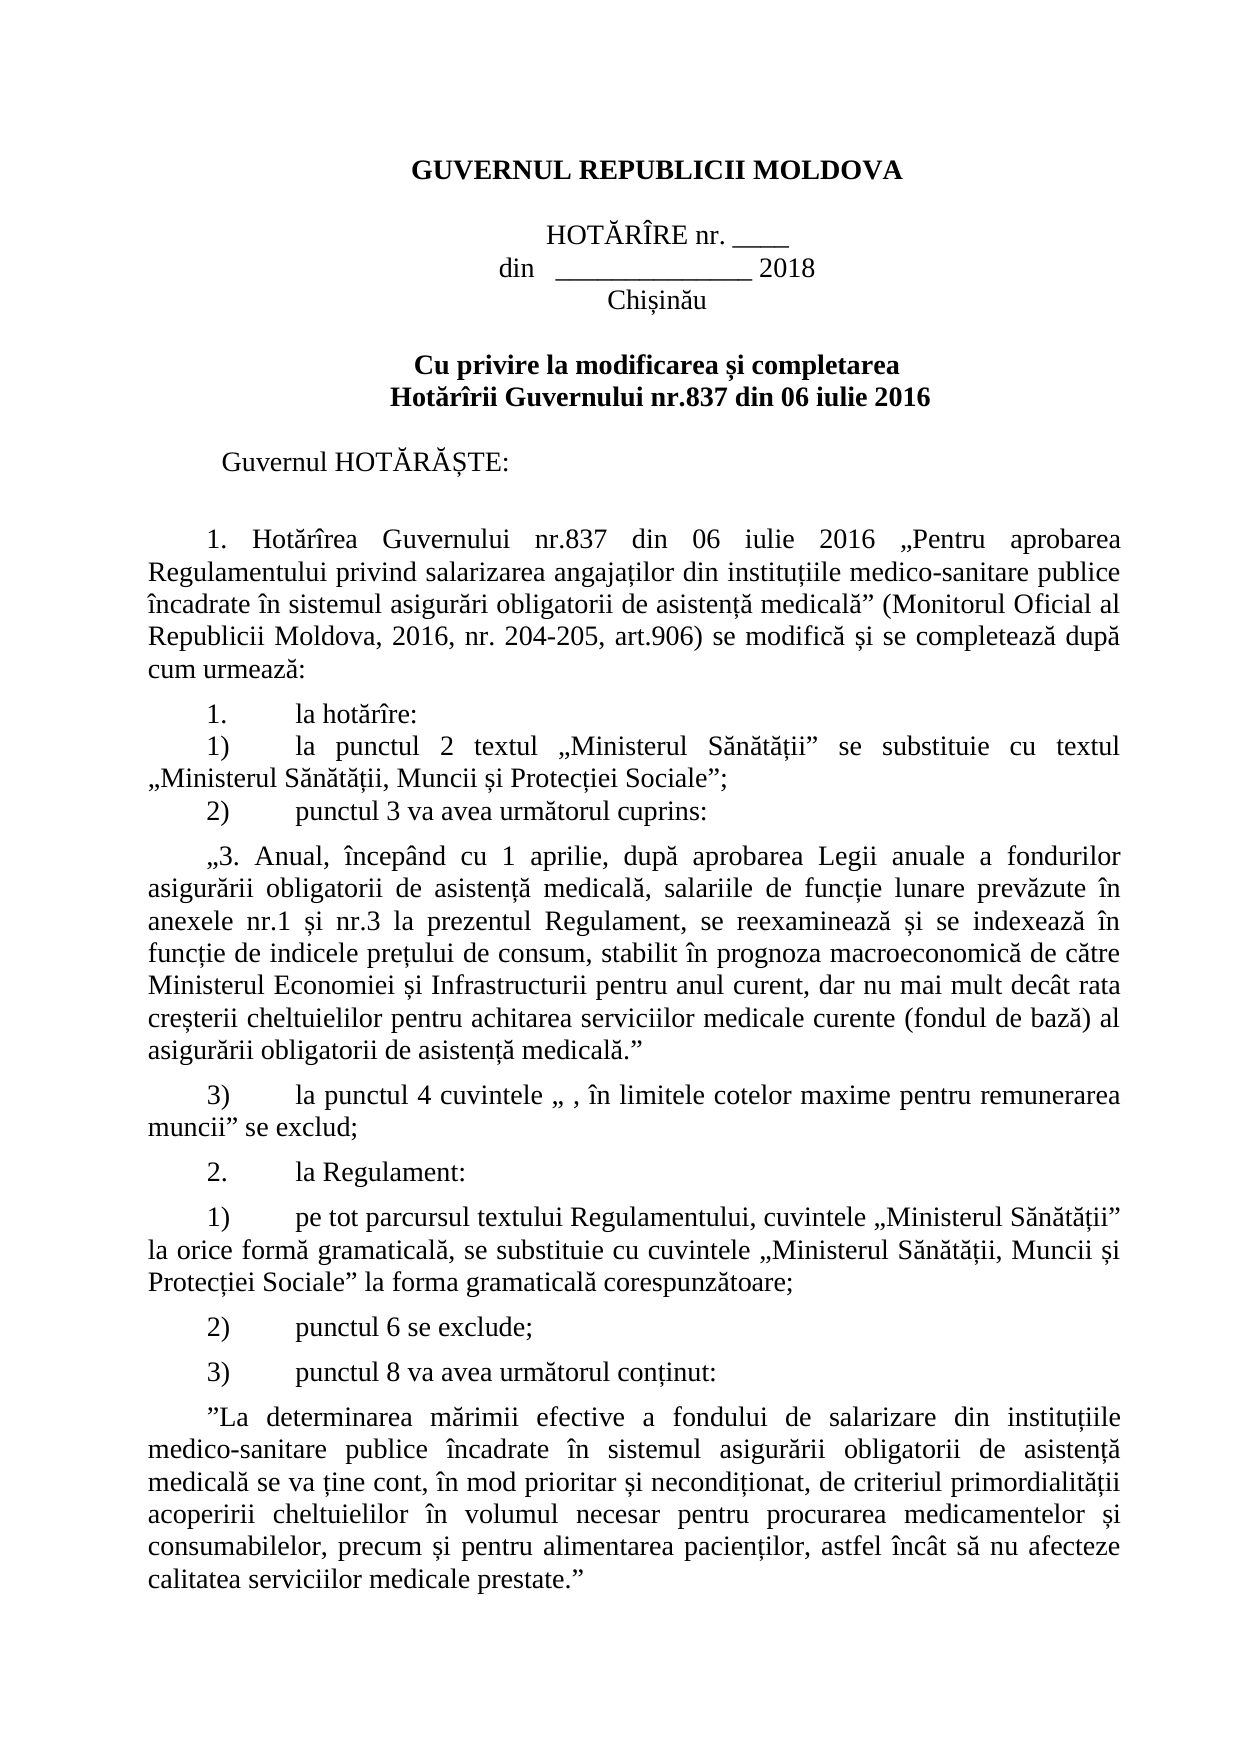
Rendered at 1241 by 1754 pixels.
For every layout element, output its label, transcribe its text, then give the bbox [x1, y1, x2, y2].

list punctul 3 va avea următorul cuprins: [148, 794, 1122, 826]
text ”La determinarea mărimii efective a fondului de salarizare din instituțiile medico-sanitare publice încadrate în sistemul asigurării obligatorii de asistență medicală se va ține cont, în mod prioritar și necondiționat, de criteriul primordialității acoperirii cheltuielilor în volumul necesar pentru procurarea medicamentelor și consumabilelor, precum și pentru alimentarea pacienților, astfel încât să nu afecteze calitatea serviciilor medicale prestate.” [148, 1400, 1123, 1594]
text Cu privire la modificarea și completarea [148, 348, 1093, 380]
text HOTĂRÎRE nr. ____ [148, 218, 1093, 251]
text din ______________ 2018 [148, 251, 1093, 283]
list la punctul 2 textul „Ministerul Sănătății” se substituie cu textul „Ministerul Sănătății, Muncii și Protecției Sociale”; [148, 729, 1122, 794]
text 1. Hotărîrea Guvernului nr.837 din 06 iulie 2016 „Pentru aprobarea Regulamentului privind salarizarea angajaților din instituțiile medico-sanitare publice încadrate în sistemul asigurări obligatorii de asistență medicală” (Monitorul Oficial al Republicii Moldova, 2016, nr. 204-205, art.906) se modifică și se completează după cum urmează: [148, 522, 1122, 684]
text GUVERNUL REPUBLICII MOLDOVA [148, 153, 1093, 186]
list pe tot parcursul textului Regulamentului, cuvintele „Ministerul Sănătății” la orice formă gramaticală, se substituie cu cuvintele „Ministerul Sănătății, Muncii și Protecției Sociale” la forma gramaticală corespunzătoare; [148, 1200, 1123, 1297]
list la Regulament: [148, 1155, 1123, 1188]
text „3. Anual, începând cu 1 aprilie, după aprobarea Legii anuale a fondurilor asigurării obligatorii de asistență medicală, salariile de funcție lunare prevăzute în anexele nr.1 și nr.3 la prezentul Regulament, se reexaminează și se indexează în funcție de indicele prețului de consum, stabilit în prognoza macroeconomică de către Ministerul Economiei și Infrastructurii pentru anul curent, dar nu mai mult decât rata creșterii cheltuielilor pentru achitarea serviciilor medicale curente (fondul de bază) al asigurării obligatorii de asistență medicală.” [148, 839, 1123, 1066]
text Guvernul HOTĂRĂȘTE: [148, 445, 1122, 477]
list punctul 8 va avea următorul conținut: [148, 1355, 1123, 1387]
list punctul 6 se exclude; [148, 1310, 1123, 1342]
text Chișinău [148, 283, 1093, 315]
list la hotărîre: [148, 697, 1122, 729]
text Hotărîrii Guvernului nr.837 din 06 iulie 2016 [148, 380, 1093, 413]
list la punctul 4 cuvintele „ , în limitele cotelor maxime pentru remunerarea muncii” se exclud; [148, 1078, 1123, 1143]
